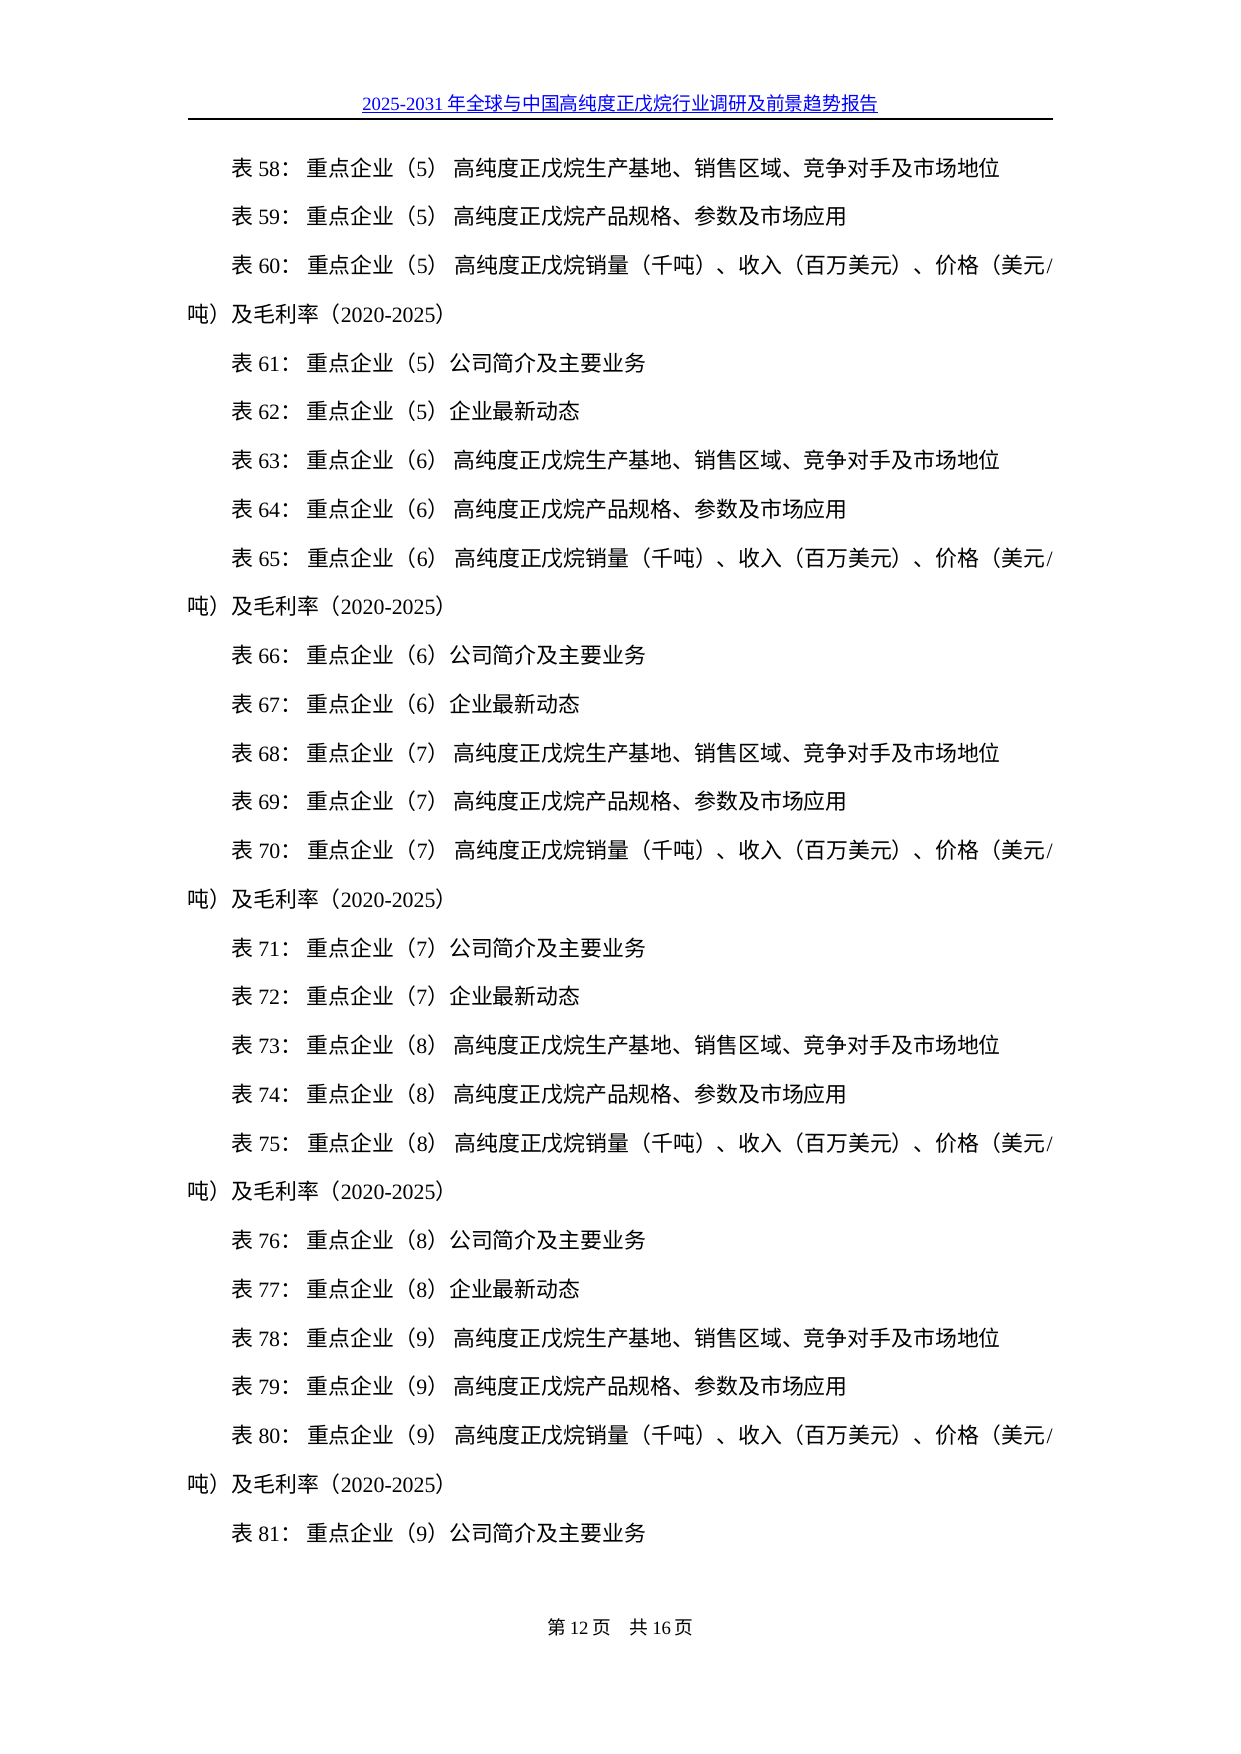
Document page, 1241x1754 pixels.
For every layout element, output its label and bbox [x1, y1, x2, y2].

text [187, 150, 1053, 1548]
